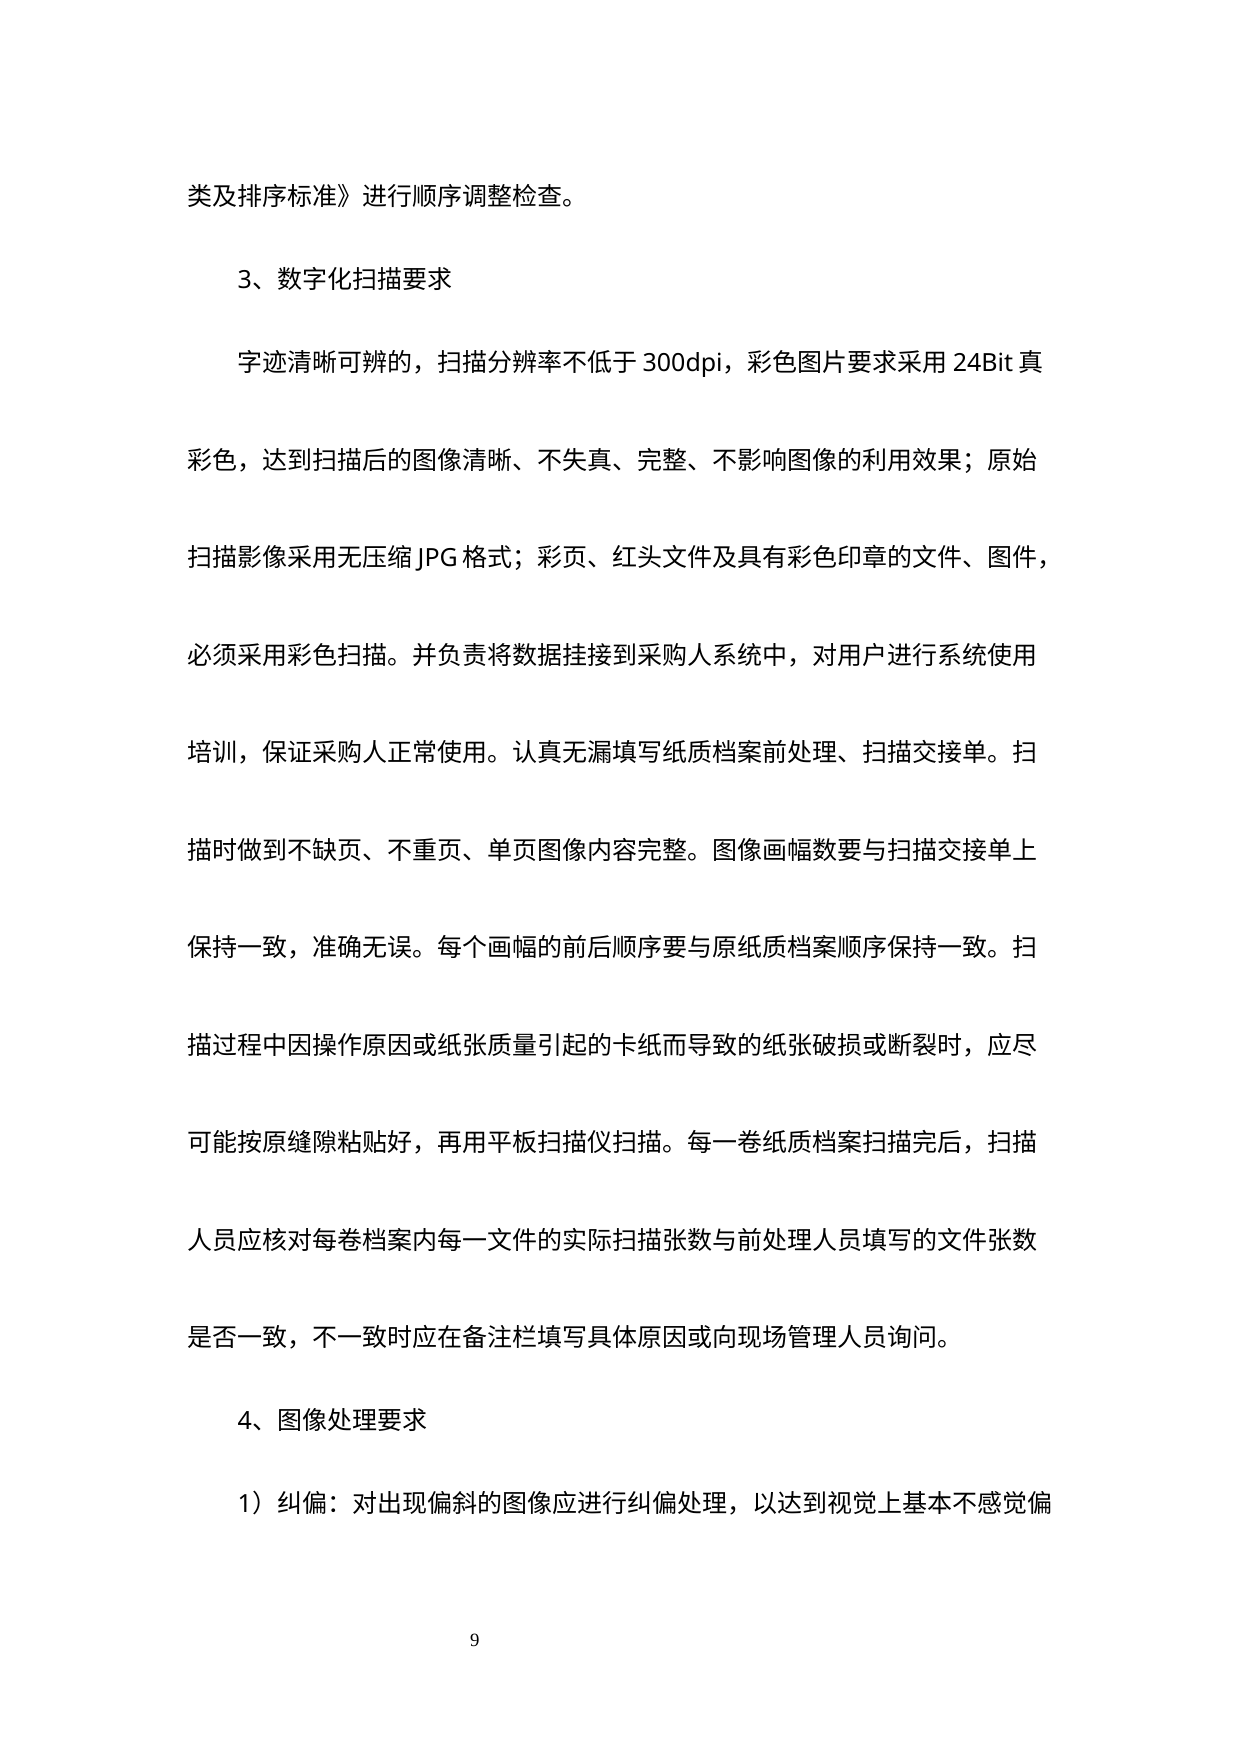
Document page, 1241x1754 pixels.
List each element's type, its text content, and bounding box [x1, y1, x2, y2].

list 字迹清晰可辨的，扫描分辨率不低于300dpi，彩色图片要求采用24Bit真彩色，达到扫描后的图像清晰、不失真、完整、不影响图像的利用效果；原始扫描影像采用无压缩JPG格式；彩页、红头文件及具有彩色印章的文件、图件，必须采用彩色扫描。并负责将数据挂接到采购人系统中，对用户进行系统使用培训，保证采购人正常使用。认真无漏填写纸质档案前处理、扫描交接单。扫描时做到不缺页、不重页、单页图像内容完整。图像画幅数要与扫描交接单上保持一致，准确无误。每个画幅的前后顺序要与原纸质档案顺序保持一致。扫描过程中因操作原因或纸张质量引起的卡纸而导致的纸张破损或断裂时，应尽可能按原缝隙粘贴好，再用平板扫描仪扫描。每一卷纸质档案扫描完后，扫描人员应核对每卷档案内每一文件的实际扫描张数与前处理人员填写的文件张数是否一致，不一致时应在备注栏填写具体原因或向现场管理人员询问。 [187, 328, 1053, 1368]
list 4、图像处理要求 [187, 1386, 1053, 1451]
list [187, 162, 1053, 227]
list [187, 1469, 1053, 1534]
list 3、数字化扫描要求 [187, 245, 1053, 310]
